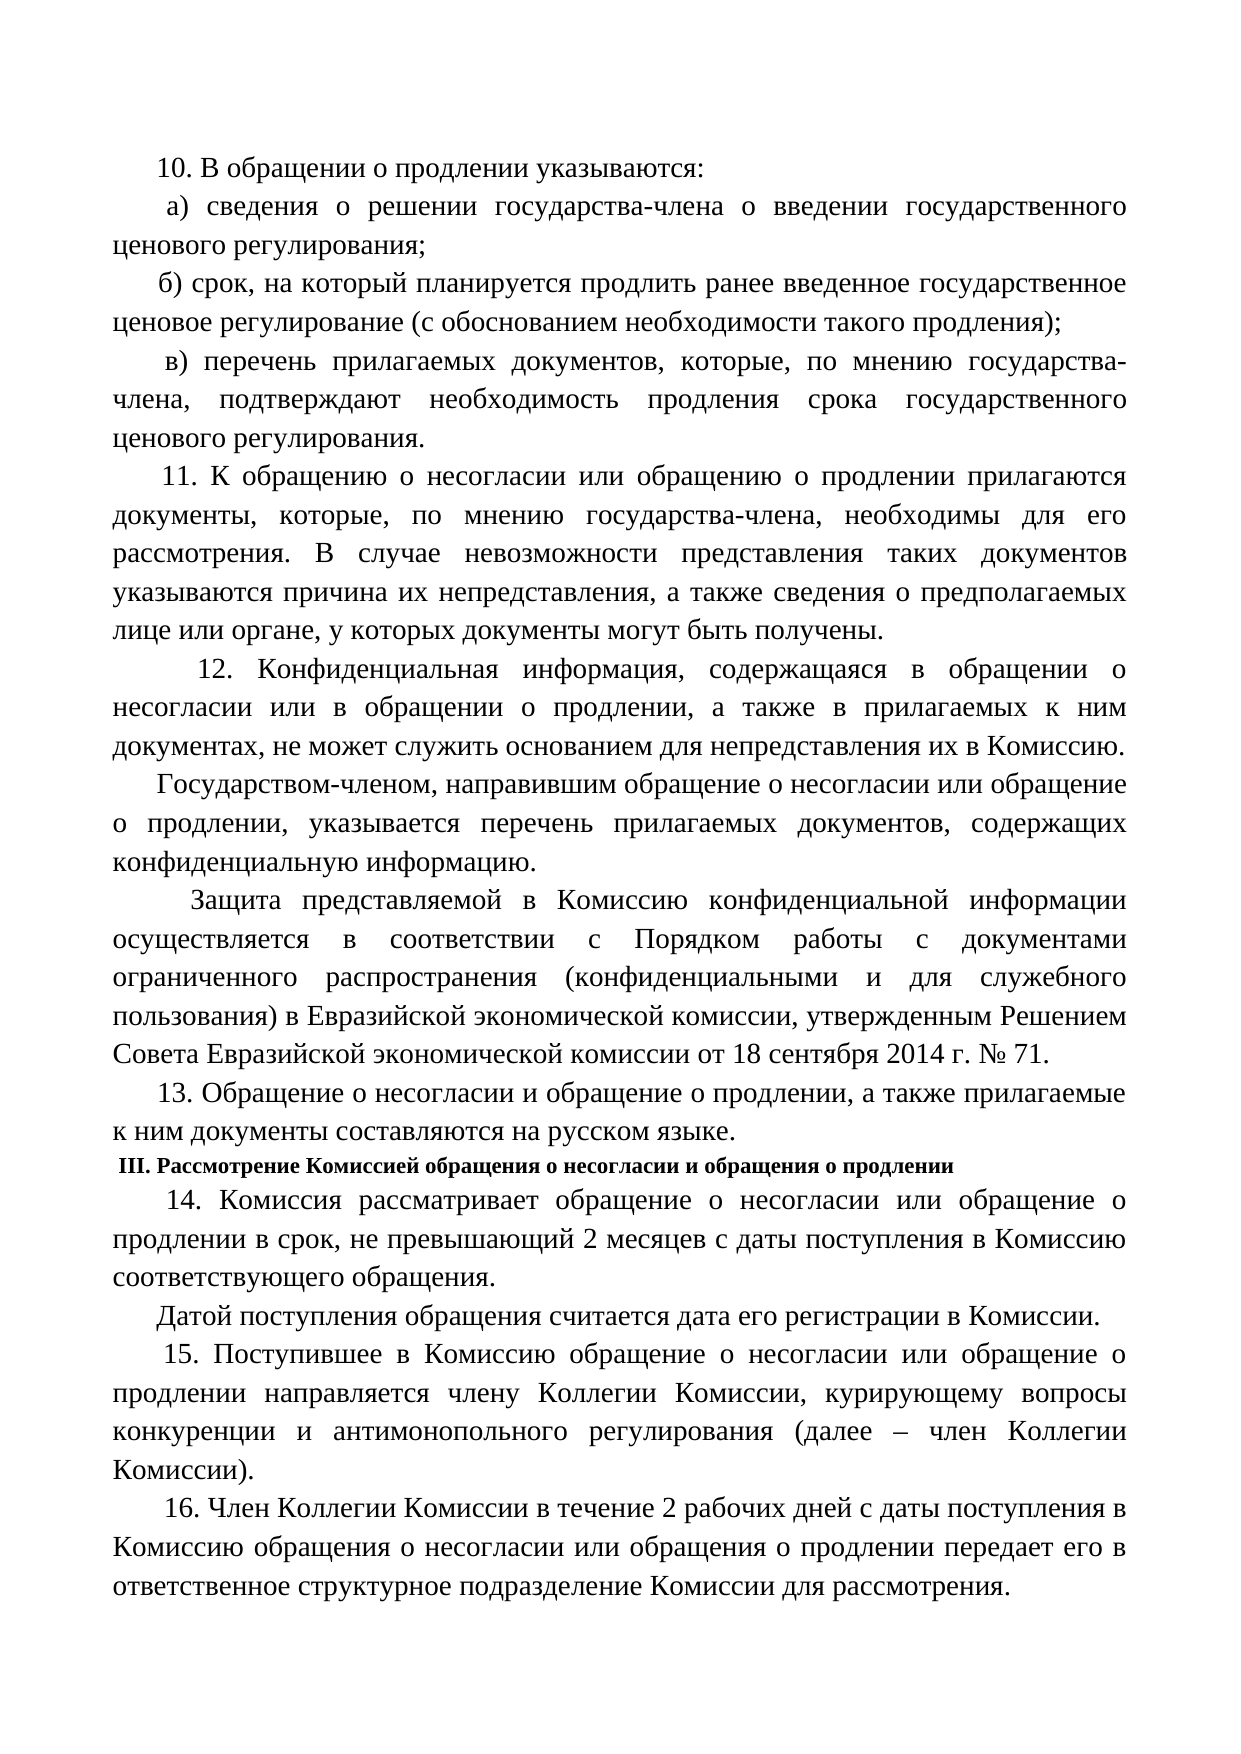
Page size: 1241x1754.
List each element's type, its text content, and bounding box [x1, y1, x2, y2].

text б) срок, на который планируется продлить ранее введенное государственное ценовое регулирование (с обоснованием необходимости такого продления); [112, 266, 1128, 338]
text 10. В обращении о продлении указываются: [112, 150, 1128, 183]
text 16. Член Коллегии Комиссии в течение 2 рабочих дней с даты поступления в Комиссию обращения о несогласии или обращения о продлении передает его в ответственное структурное подразделение Комиссии для рассмотрения. [112, 1491, 1128, 1601]
text III. Рассмотрение Комиссией обращения о несогласии и обращения о продлении [112, 1152, 1128, 1178]
text 13. Обращение о несогласии и обращение о продлении, а также прилагаемые к ним документы составляются на русском языке. [112, 1075, 1128, 1147]
text 11. К обращению о несогласии или обращению о продлении прилагаются документы, которые, по мнению государства-члена, необходимы для его рассмотрения. В случае невозможности представления таких документов указываются причина их непредставления, а также сведения о предполагаемых лице или органе, у которых документы могут быть получены. [112, 458, 1128, 646]
text Государством-членом, направившим обращение о несогласии или обращение о продлении, указывается перечень прилагаемых документов, содержащих конфиденциальную информацию. [112, 767, 1128, 877]
text 12. Конфиденциальная информация, содержащаяся в обращении о несогласии или в обращении о продлении, а также в прилагаемых к ним документах, не может служить основанием для непредставления их в Комиссию. [112, 651, 1128, 762]
text а) сведения о решении государства-члена о введении государственного ценового регулирования; [112, 188, 1128, 261]
text 15. Поступившее в Комиссию обращение о несогласии или обращение о продлении направляется члену Коллегии Комиссии, курирующему вопросы конкуренции и антимонопольного регулирования (далее – член Коллегии Комиссии). [112, 1336, 1128, 1486]
text Защита представляемой в Комиссию конфиденциальной информации осуществляется в соответствии с Порядком работы с документами ограниченного распространения (конфиденциальными и для служебного пользования) в Евразийской экономической комиссии, утвержденным Решением Совета Евразийской экономической комиссии от 18 сентября 2014 г. № 71. [112, 882, 1128, 1070]
text 14. Комиссия рассматривает обращение о несогласии или обращение о продлении в срок, не превышающий 2 месяцев с даты поступления в Комиссию соответствующего обращения. [112, 1182, 1128, 1293]
text в) перечень прилагаемых документов, которые, по мнению государства-члена, подтверждают необходимость продления срока государственного ценового регулирования. [112, 343, 1128, 453]
text Датой поступления обращения считается дата его регистрации в Комиссии. [112, 1298, 1128, 1331]
